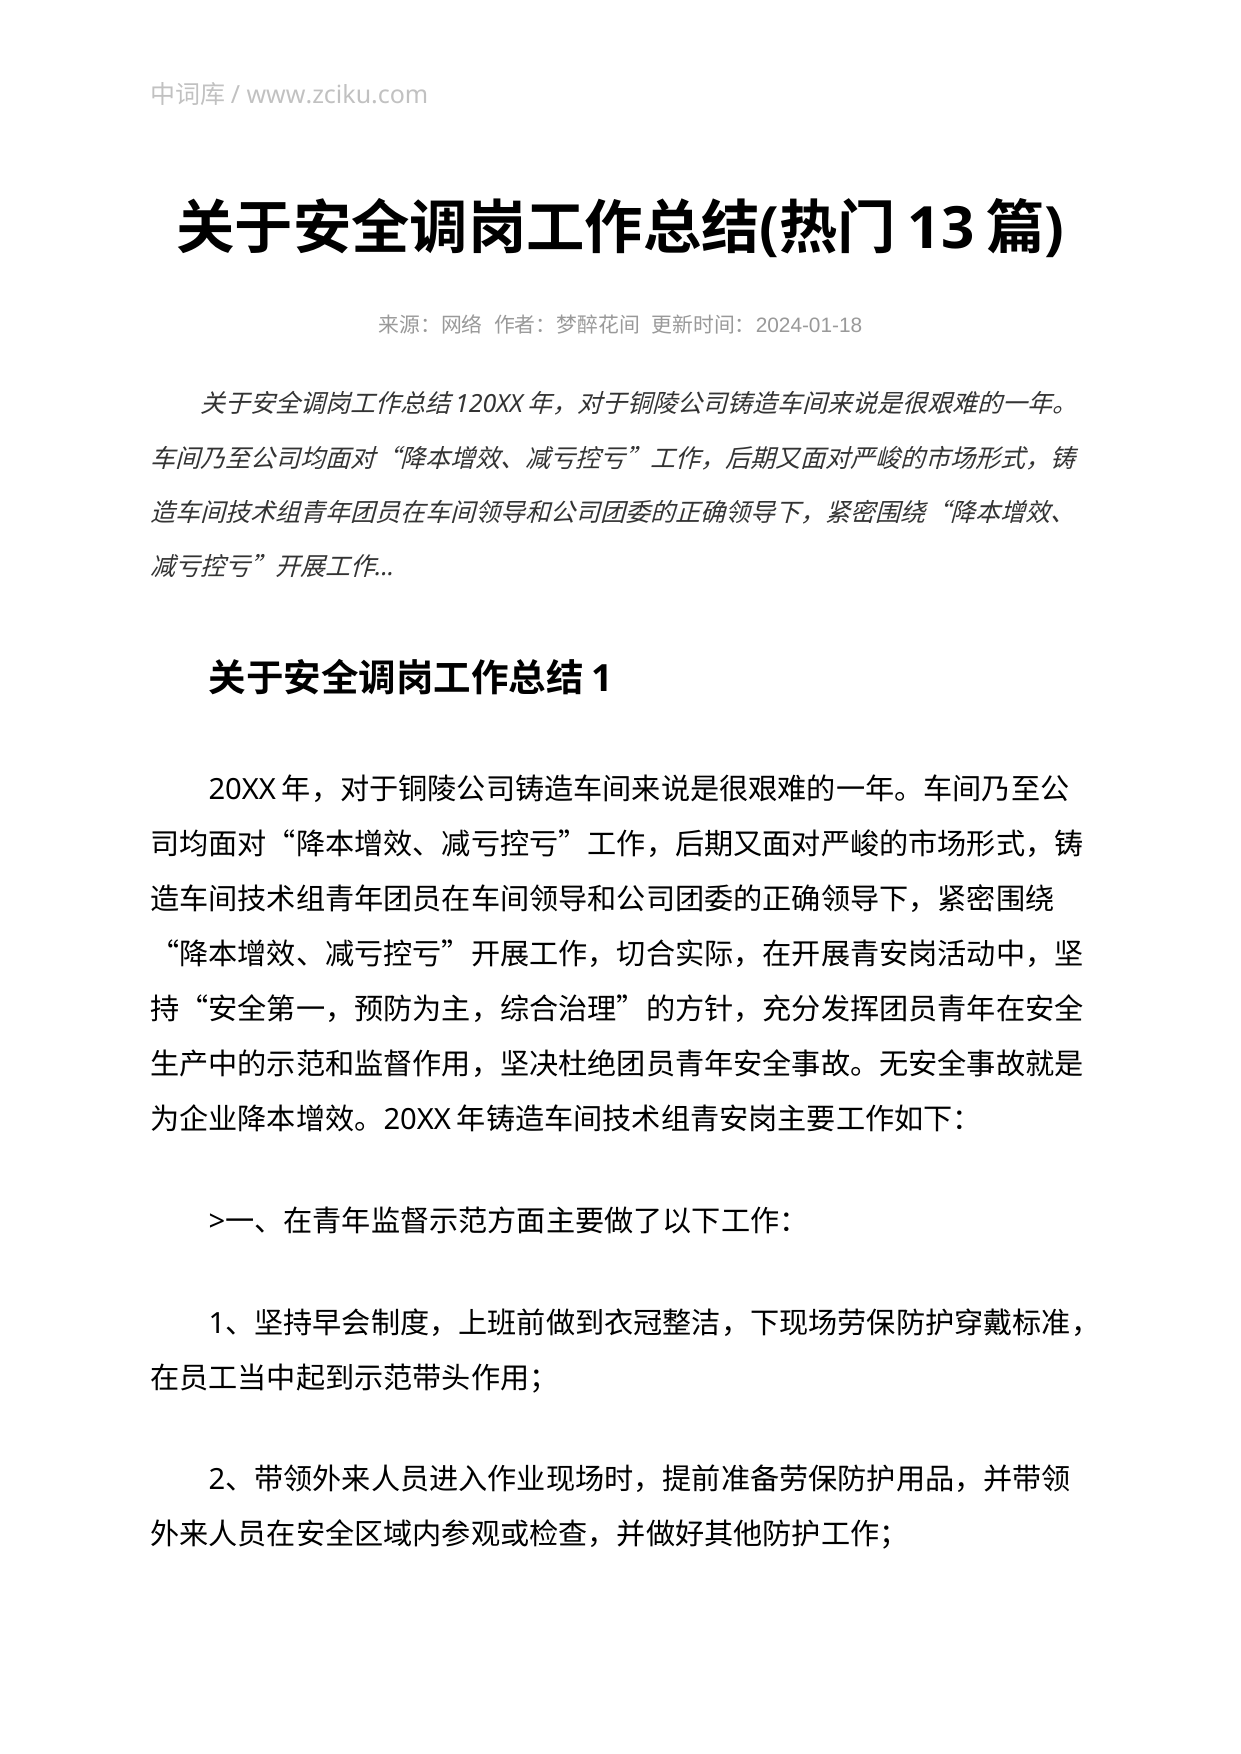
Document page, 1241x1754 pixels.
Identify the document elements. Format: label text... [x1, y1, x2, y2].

text 关于安全调岗工作总结120XX年，对于铜陵公司铸造车间来说是很艰难的一年。车间乃至公司均面对“降本增效、减亏控亏”工作，后期又面对严峻的市场形式，铸造车间技术组青年团员在车间领导和公司团委的正确领导下，紧密围绕“降本增效、减亏控亏”开展工作... [150, 384, 1090, 583]
text 来源：网络 作者：梦醉花间 更新时间：2024-01-18 [150, 313, 1090, 337]
text 关于安全调岗工作总结1 [150, 648, 1090, 703]
text 2、带领外来人员进入作业现场时，提前准备劳保防护用品，并带领外来人员在安全区域内参观或检查，并做好其他防护工作； [150, 1456, 1090, 1553]
subtitle 关于安全调岗工作总结(热门13篇) [150, 181, 1090, 266]
text >一、在青年监督示范方面主要做了以下工作： [150, 1197, 1090, 1239]
text 20XX年，对于铜陵公司铸造车间来说是很艰难的一年。车间乃至公司均面对“降本增效、减亏控亏”工作，后期又面对严峻的市场形式，铸造车间技术组青年团员在车间领导和公司团委的正确领导下，紧密围绕“降本增效、减亏控亏”开展工作，切合实际，在开展青安岗活动中，坚持“安全第一，预防为主，综合治理”的方针，充分发挥团员青年在安全生产中的示范和监督作用，坚决杜绝团员青年安全事故。无安全事故就是为企业降本增效。20XX年铸造车间技术组青安岗主要工作如下： [150, 766, 1090, 1138]
text 1、坚持早会制度，上班前做到衣冠整洁，下现场劳保防护穿戴标准，在员工当中起到示范带头作用； [150, 1299, 1090, 1396]
